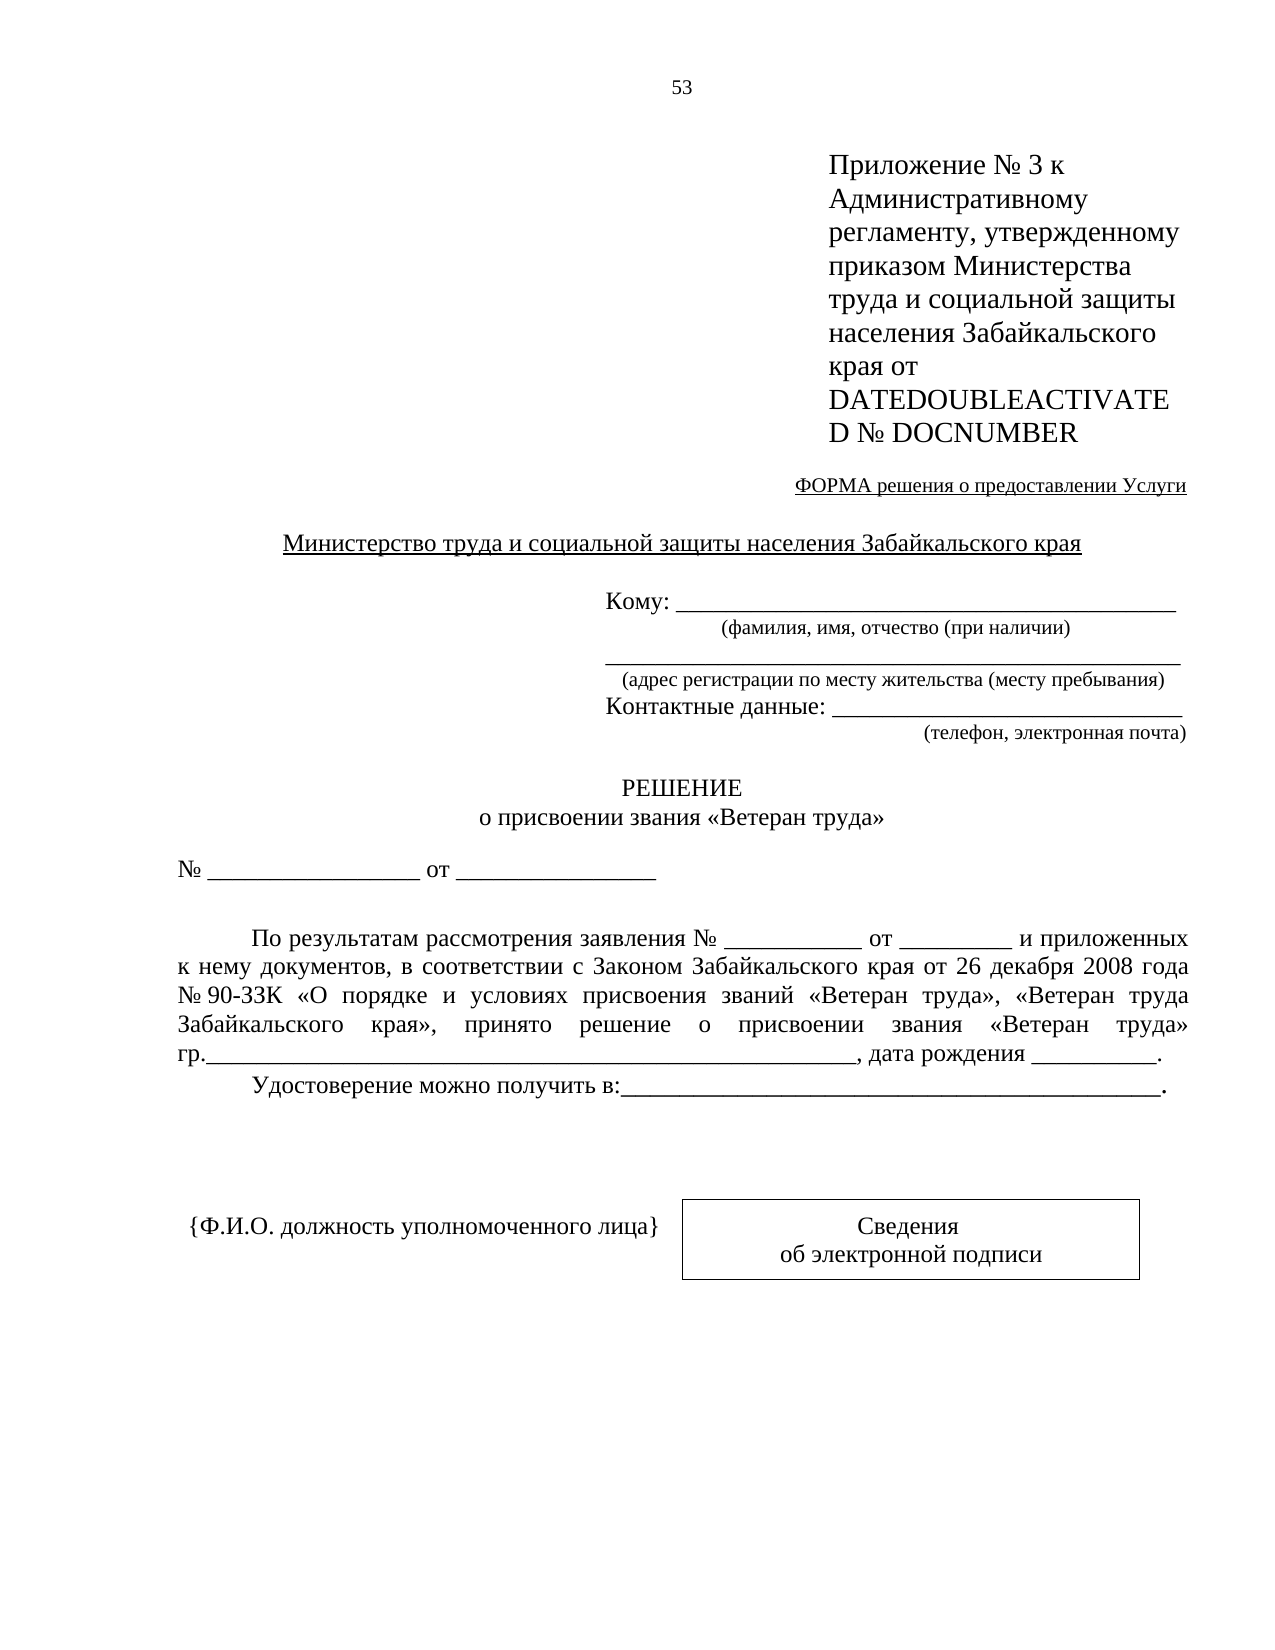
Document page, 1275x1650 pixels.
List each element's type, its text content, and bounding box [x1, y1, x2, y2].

text (фамилия, имя, отчество (при наличии) [605, 614, 1186, 639]
text Приложение № 3 к Административному регламенту, утвержденному приказом Министерства труда и социальной защиты населения Забайкальского края от DATEDOUBLEACTIVATED № DOCNUMBER [828, 147, 1186, 449]
text ______________________________________________ [605, 639, 1186, 667]
text ФОРМА решения о предоставлении Услуги [177, 473, 1186, 497]
text Министерство труда и социальной защиты населения Забайкальского края [177, 528, 1186, 557]
text (адрес регистрации по месту жительства (месту пребывания) [605, 667, 1181, 691]
text (телефон, электронная почта) [605, 720, 1186, 744]
table_cell Сведения об электронной подписи [683, 1200, 1139, 1279]
text Контактные данные: ____________________________ [605, 691, 1186, 720]
text № _________________ от ________________ [177, 854, 1186, 883]
table_header По результатам рассмотрения заявления № ___________ от _________ и приложенных к нему документов, в соответствии с Законом Забайкальского края от 26 декабря 2008 года № 90-ЗЗК «О порядке и условиях присвоения званий «Ветеран труда», «Ветеран труда Забайкальского края», принято решение о присвоении звания «Ветеран труда» гр.____________________________________________________, дата рождения __________. Удостоверение можно получить в:_____________________________________. [171, 912, 1196, 1199]
table_cell {Ф.И.О. должность уполномоченного лица} [166, 1199, 682, 1279]
text РЕШЕНИЕ [177, 773, 1186, 802]
text о присвоении звания «Ветеран труда» [177, 802, 1186, 831]
text Кому: ________________________________________ [605, 586, 1186, 614]
